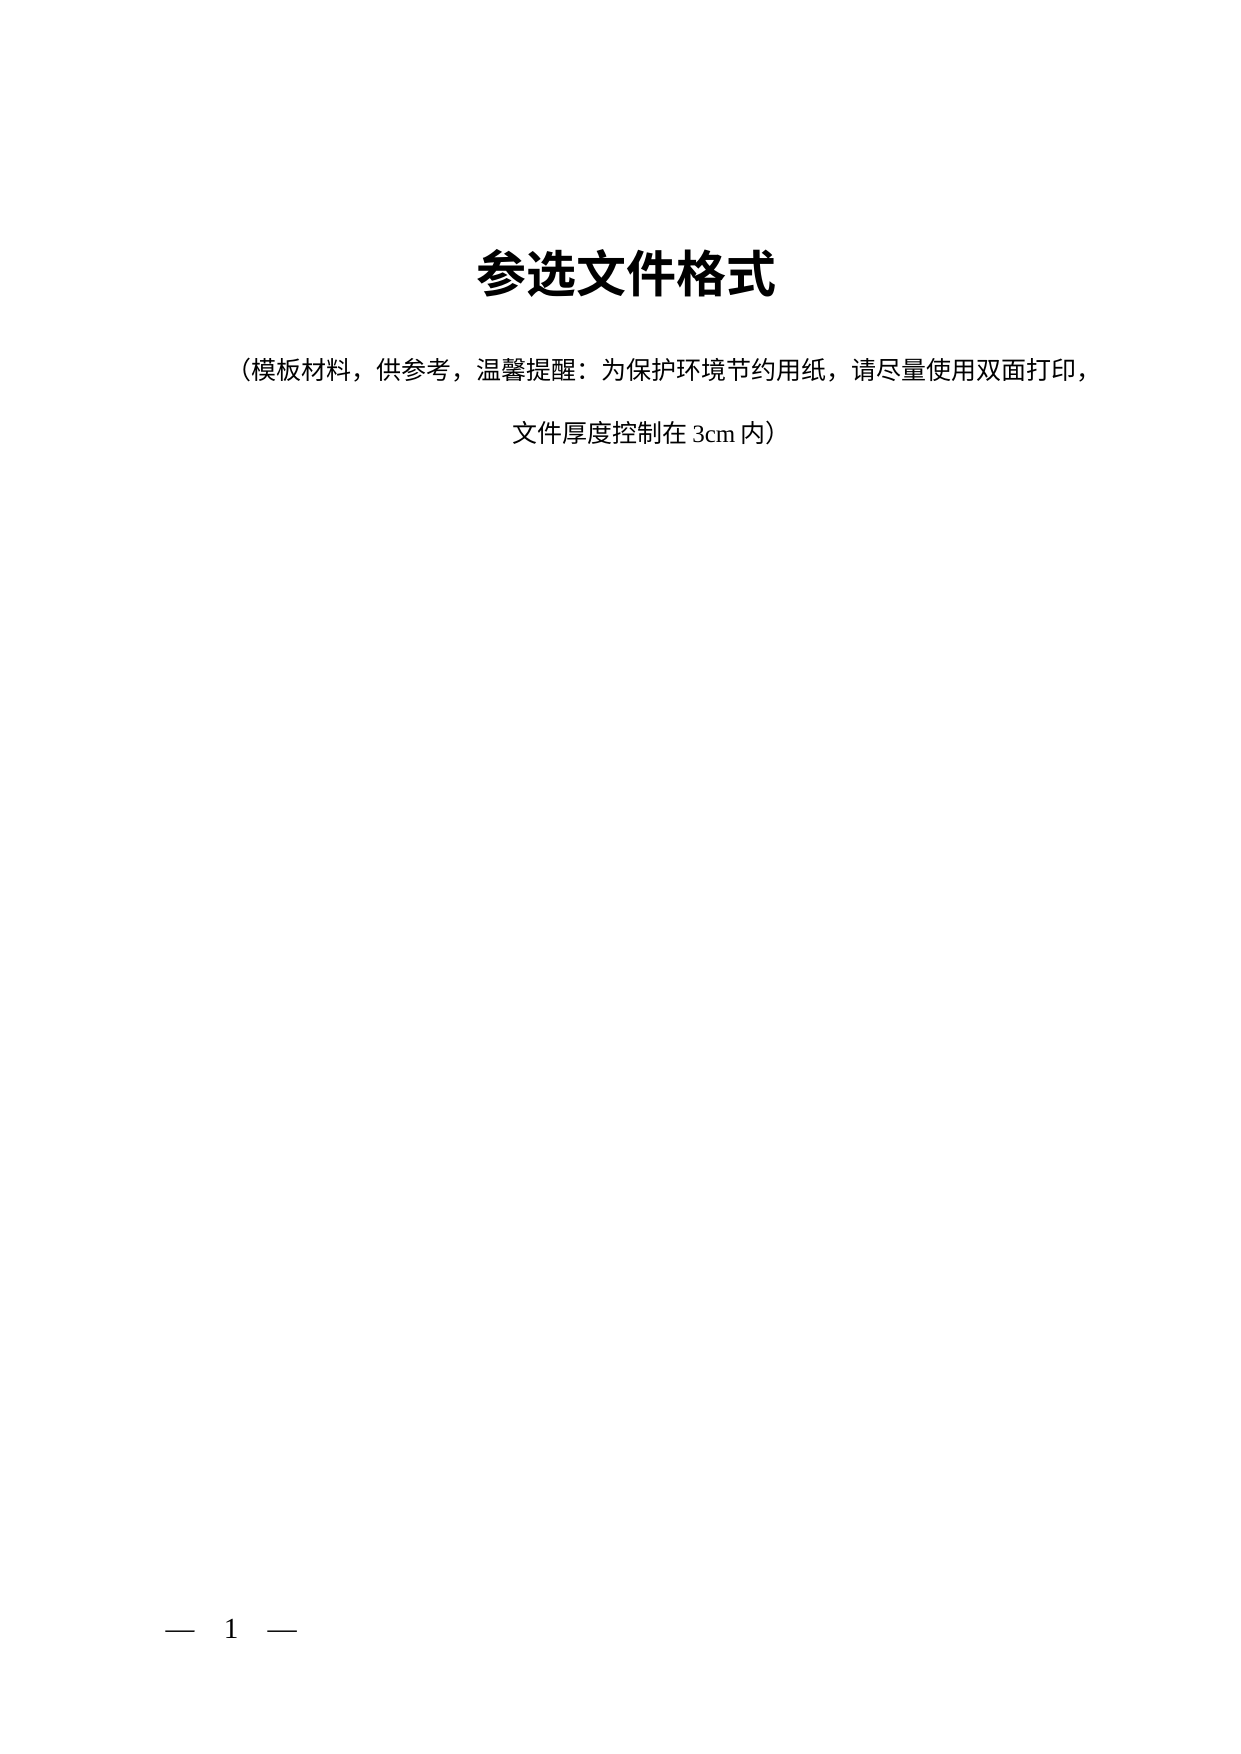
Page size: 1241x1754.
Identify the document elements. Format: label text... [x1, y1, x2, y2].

text 文件厚度控制在3cm内） [165, 409, 1087, 454]
subtitle 参选文件格式 [165, 226, 1087, 316]
text （模板材料，供参考，温馨提醒：为保护环境节约用纸，请尽量使用双面打印， [165, 346, 1087, 391]
